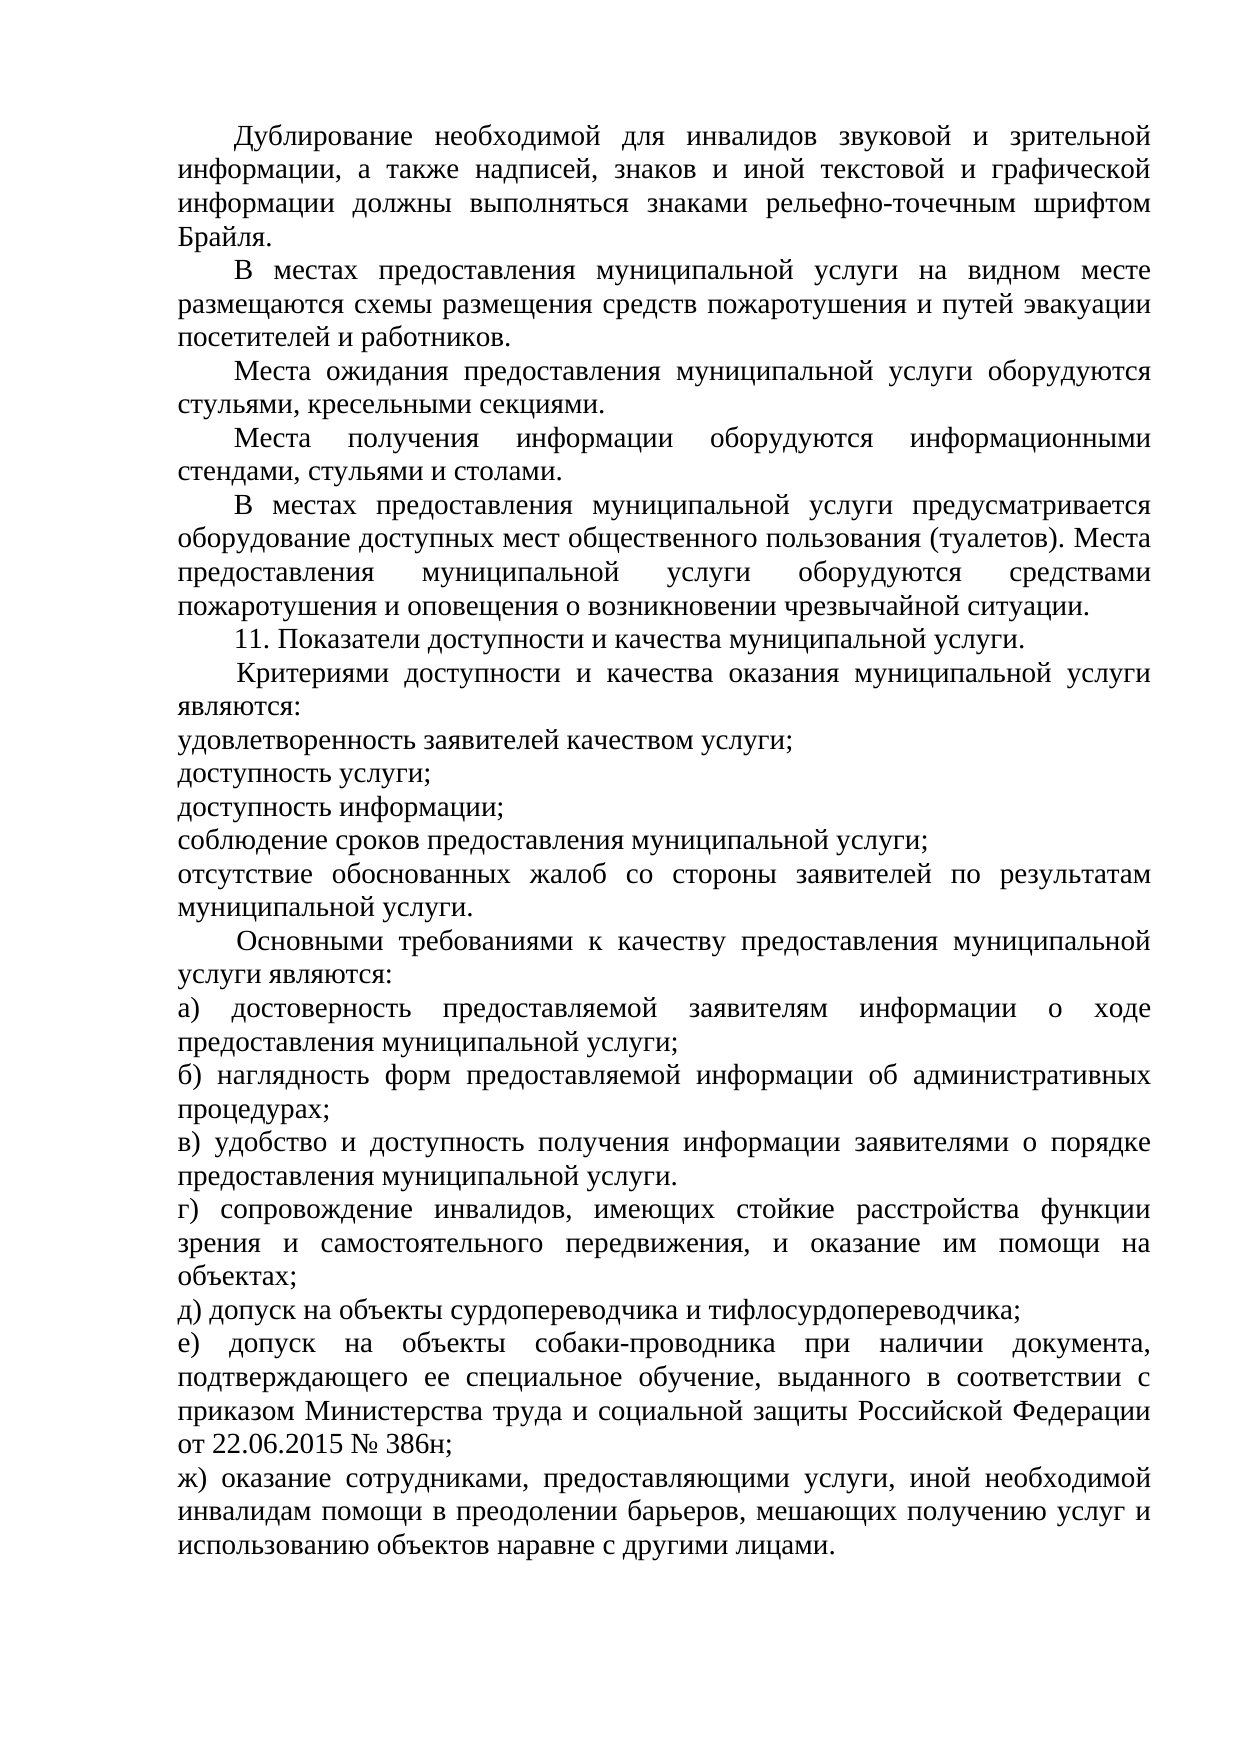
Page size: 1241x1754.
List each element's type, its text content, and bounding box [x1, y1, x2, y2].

text д) допуск на объекты сурдопереводчика и тифлосурдопереводчика; [177, 1292, 1152, 1326]
text В местах предоставления муниципальной услуги предусматривается оборудование доступных мест общественного пользования (туалетов). Места предоставления муниципальной услуги оборудуются средствами пожаротушения и оповещения о возникновении чрезвычайной ситуации. [177, 487, 1152, 621]
text удовлетворенность заявителей качеством услуги; [177, 722, 1152, 755]
text е) допуск на объекты собаки-проводника при наличии документа, подтверждающего ее специальное обучение, выданного в соответствии с приказом Министерства труда и социальной защиты Российской Федерации от 22.06.2015 № 386н; [177, 1326, 1152, 1460]
text соблюдение сроков предоставления муниципальной услуги; [177, 822, 1152, 856]
text Дублирование необходимой для инвалидов звуковой и зрительной информации, а также надписей, знаков и иной текстовой и графической информации должны выполняться знаками рельефно-точечным шрифтом Брайля. [177, 118, 1152, 252]
text г) сопровождение инвалидов, имеющих стойкие расстройства функции зрения и самостоятельного передвижения, и оказание им помощи на объектах; [177, 1191, 1152, 1292]
text доступность информации; [177, 789, 1152, 822]
text в) удобство и доступность получения информации заявителями о порядке предоставления муниципальной услуги. [177, 1124, 1152, 1191]
text доступность услуги; [177, 755, 1152, 789]
text В местах предоставления муниципальной услуги на видном месте размещаются схемы размещения средств пожаротушения и путей эвакуации посетителей и работников. [177, 252, 1152, 353]
text Критериями доступности и качества оказания муниципальной услуги являются: [177, 655, 1152, 722]
text б) наглядность форм предоставляемой информации об административных процедурах; [177, 1057, 1152, 1124]
text отсутствие обоснованных жалоб со стороны заявителей по результатам муниципальной услуги. [177, 856, 1152, 923]
text Основными требованиями к качеству предоставления муниципальной услуги являются: [177, 923, 1152, 990]
text 11. Показатели доступности и качества муниципальной услуги. [177, 621, 1152, 655]
text Места получения информации оборудуются информационными стендами, стульями и столами. [177, 420, 1152, 487]
text ж) оказание сотрудниками, предоставляющими услуги, иной необходимой инвалидам помощи в преодолении барьеров, мешающих получению услуг и использованию объектов наравне с другими лицами. [177, 1460, 1152, 1560]
text а) достоверность предоставляемой заявителям информации о ходе предоставления муниципальной услуги; [177, 990, 1152, 1057]
text Места ожидания предоставления муниципальной услуги оборудуются стульями, кресельными секциями. [177, 353, 1152, 420]
